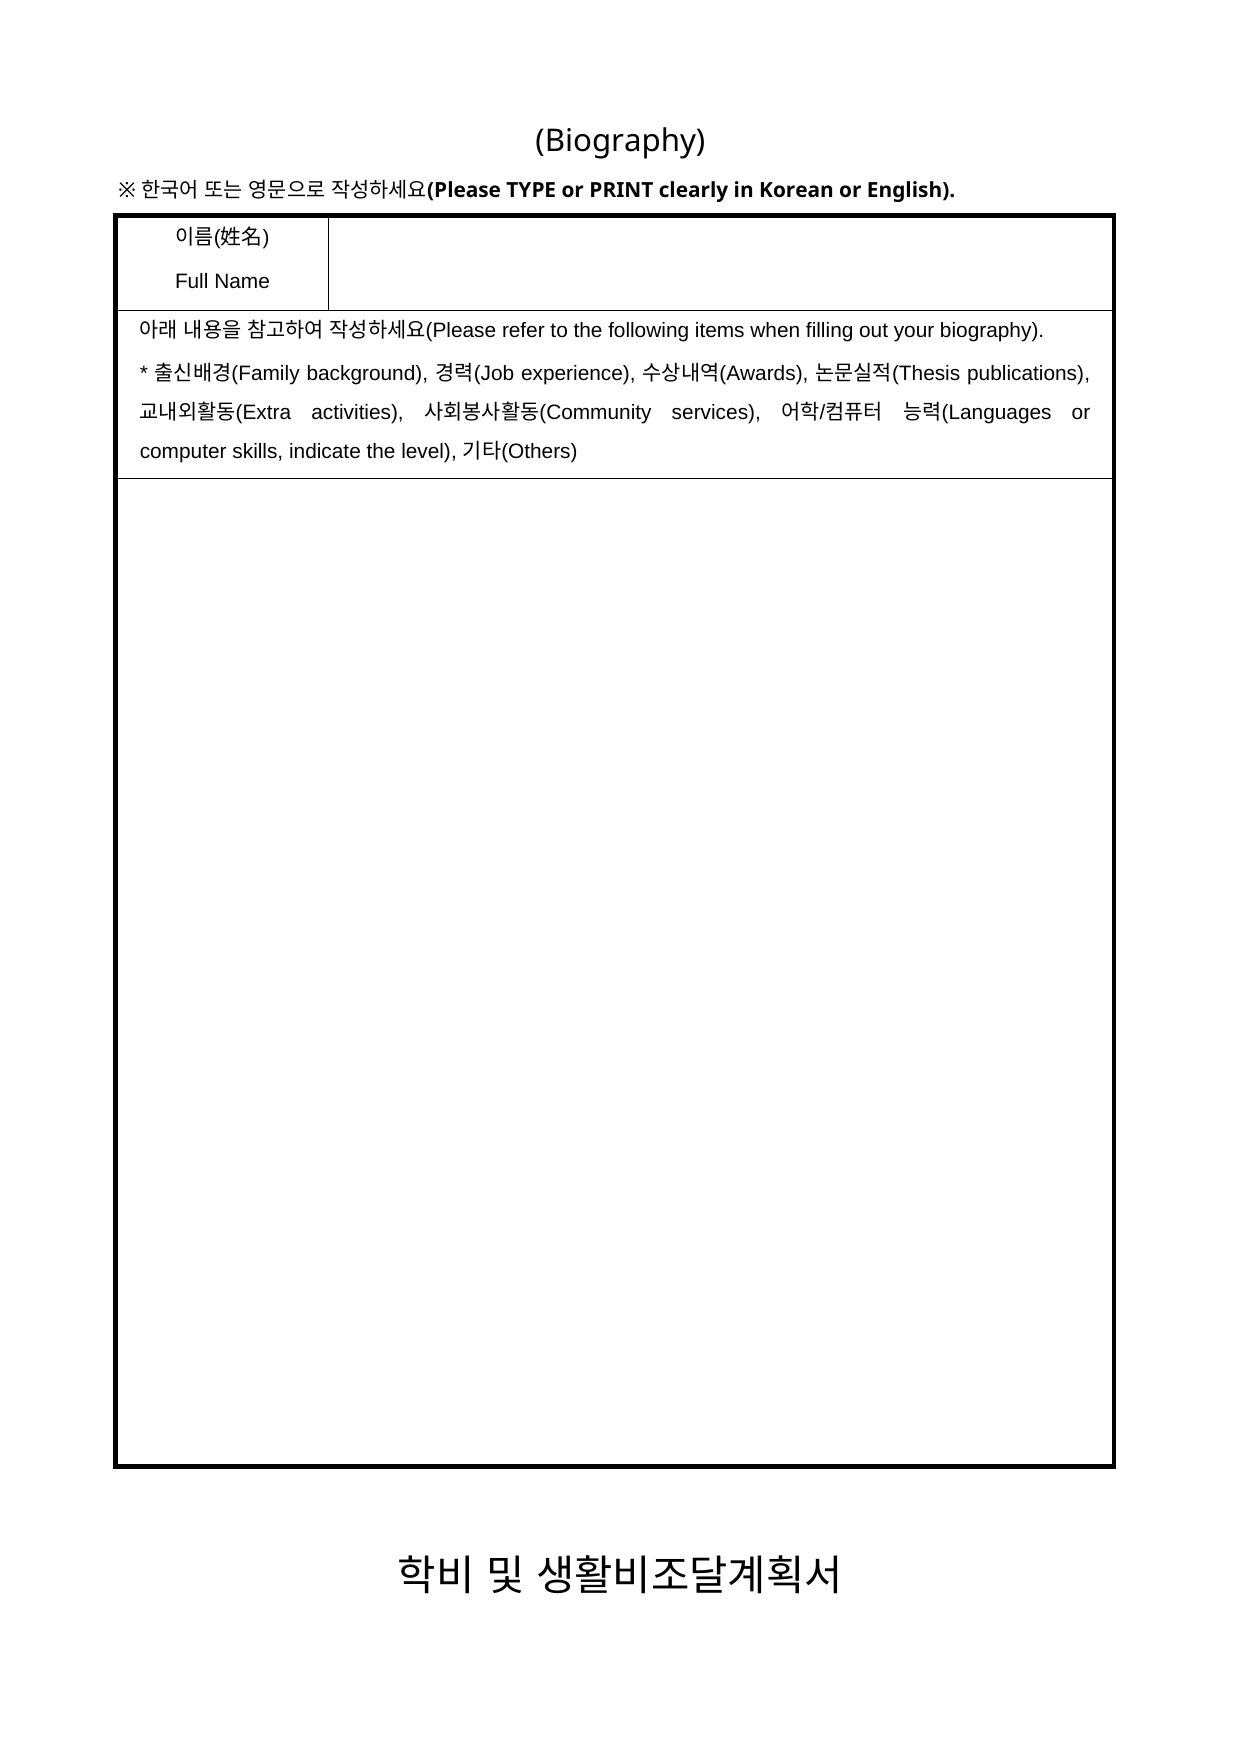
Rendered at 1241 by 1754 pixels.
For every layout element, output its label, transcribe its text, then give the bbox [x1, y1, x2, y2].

text ※ 한국어 또는 영문으로 작성하세요(Please TYPE or PRINT clearly in Korean or English). [118, 173, 1122, 204]
table_cell 아래 내용을 참고하여 작성하세요(Please refer to the following items when filling out your biography). * 출신배경(Family background), 경력(Job experience), 수상내역(Awards), 논문실적(Thesis publications), 교내외활동(Extra activities), 사회봉사활동(Community services), 어학/컴퓨터 능력(Languages or computer skills, indicate the level), 기타(Others) [118, 311, 1112, 478]
table_header 이름(姓名) Full Name [118, 218, 328, 310]
table_header [329, 218, 1112, 310]
text 학비 및 생활비조달계획서 [118, 1542, 1122, 1603]
text (Biography) [118, 118, 1122, 161]
table_cell [118, 479, 1112, 1464]
